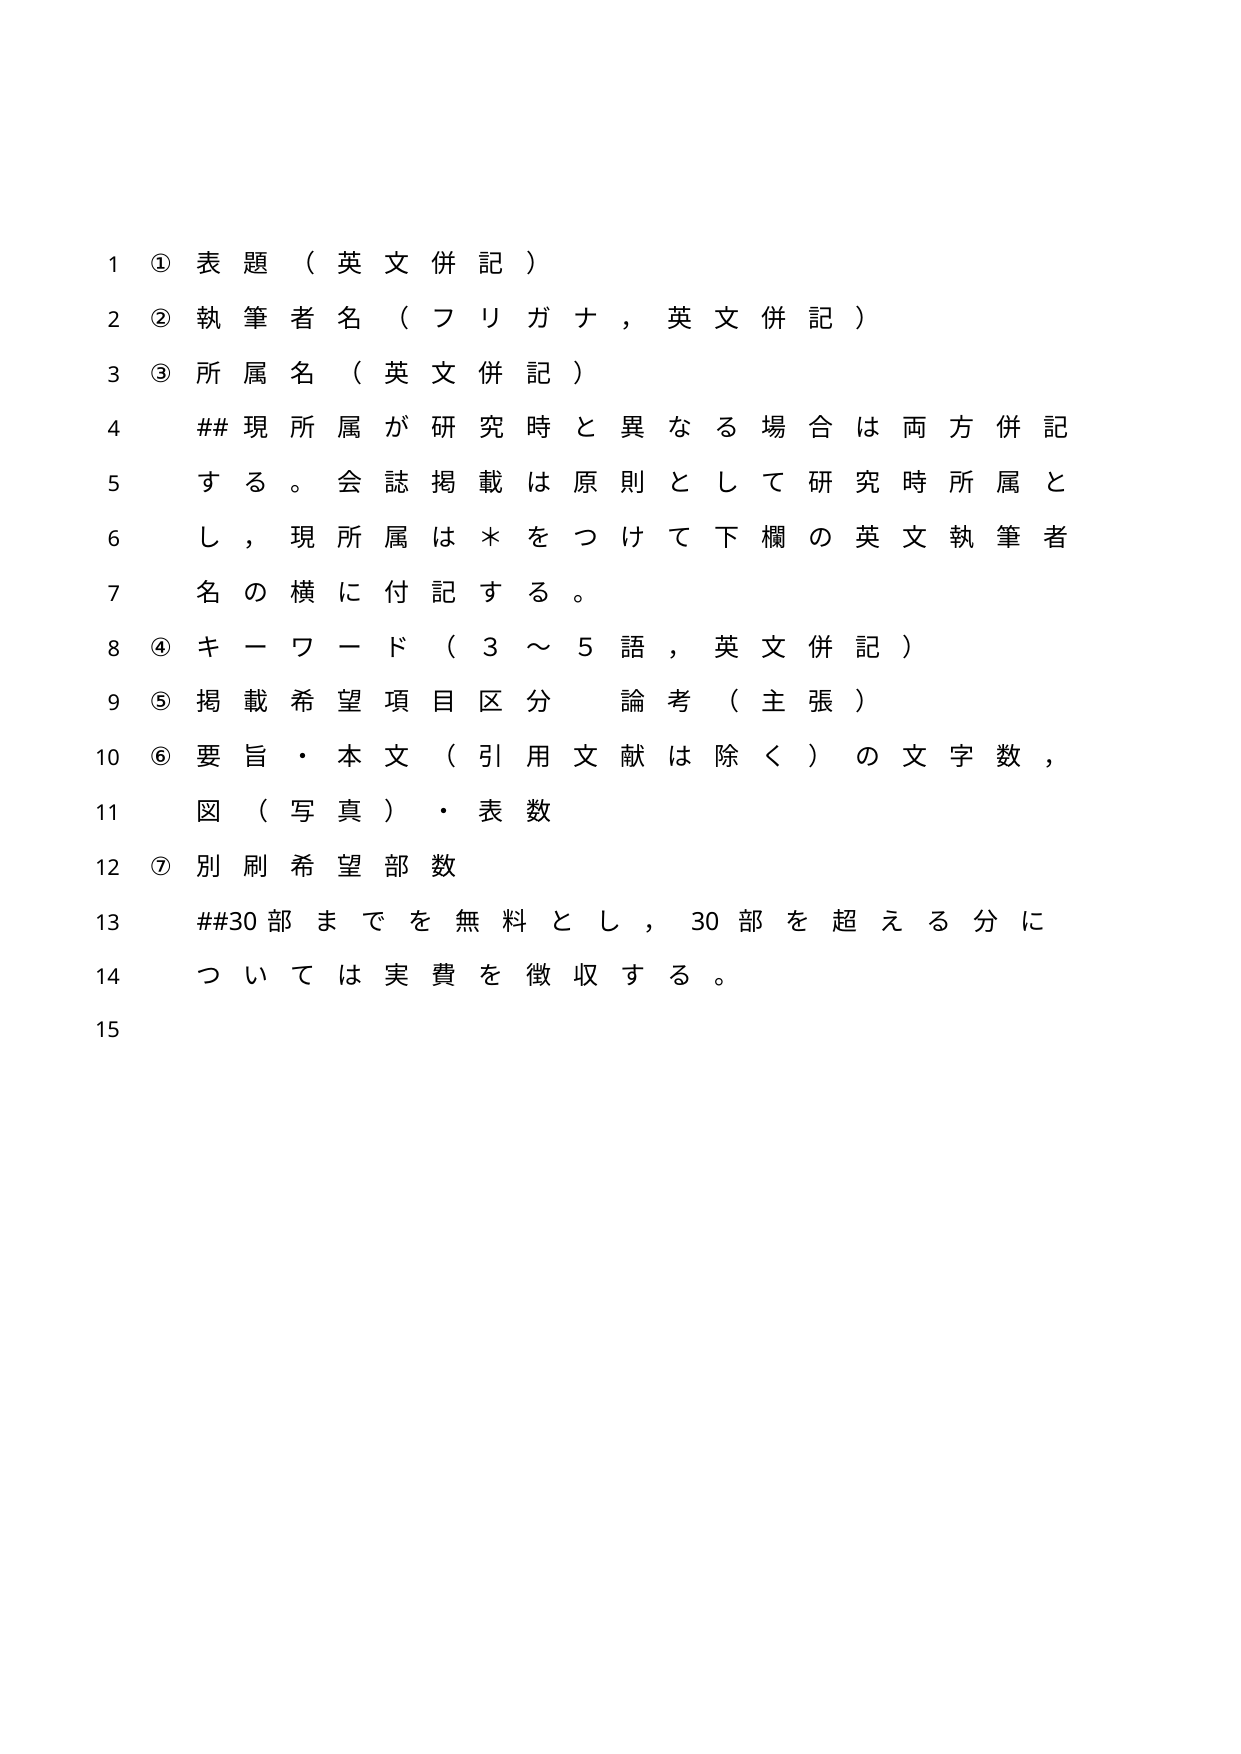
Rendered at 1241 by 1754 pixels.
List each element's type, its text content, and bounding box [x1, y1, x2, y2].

list ##現所属が研究時と異なる場合は両方併記する。会誌掲載は原則として研究時所属とし，現所属は＊をつけて下欄の英文執筆者名の横に付記する。 [195, 399, 1091, 618]
list 執筆者名（フリガナ，英文併記） [149, 289, 1091, 344]
list 表題（英文併記） [149, 234, 1091, 289]
list 要旨・本文（引用文献は除く）の文字数，図（写真）・表数 [149, 727, 1091, 837]
list キーワード（３～５語，英文併記） [149, 618, 1091, 673]
text ##30部までを無料とし，30部を超える分については実費を徴収する。 [193, 892, 1091, 1056]
list 所属名（英文併記） [149, 344, 1091, 399]
list 別刷希望部数 [149, 837, 1091, 892]
list 掲載希望項目区分 論考（主張） [149, 673, 1091, 727]
